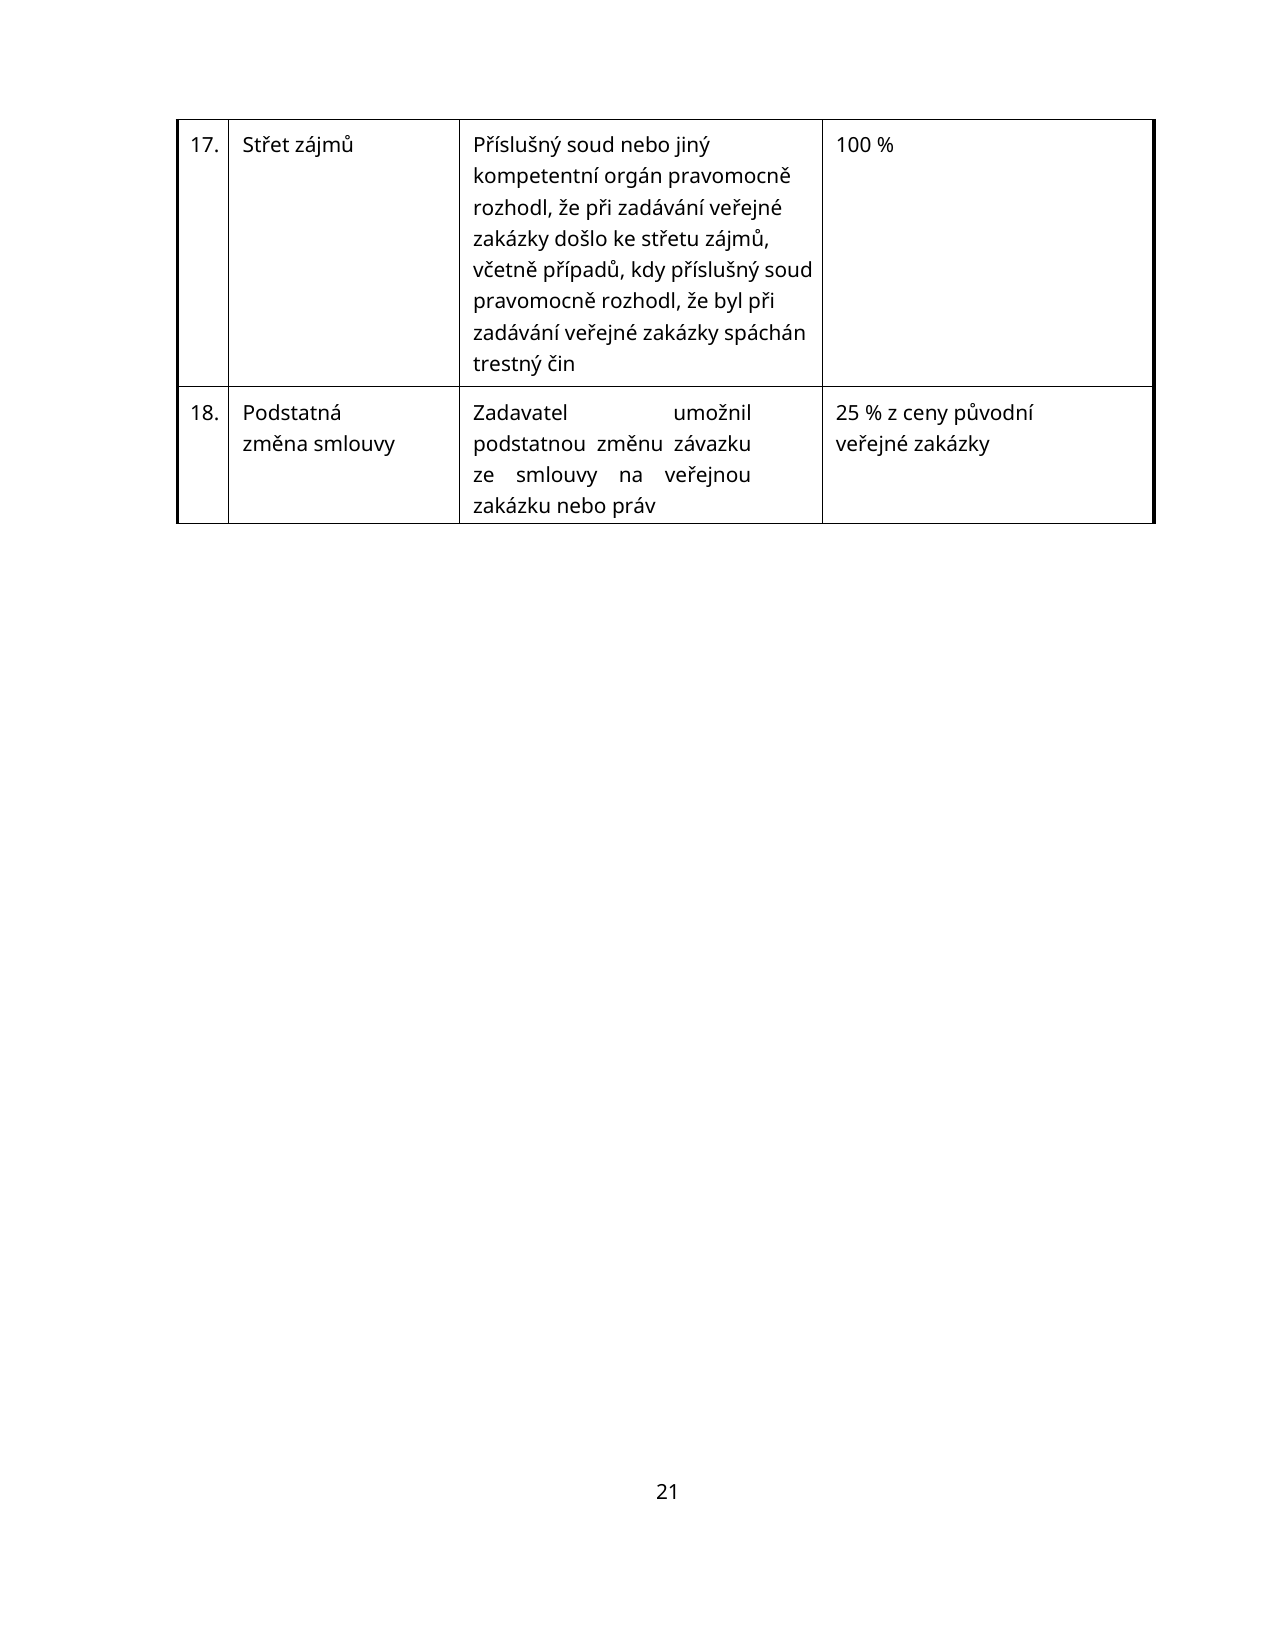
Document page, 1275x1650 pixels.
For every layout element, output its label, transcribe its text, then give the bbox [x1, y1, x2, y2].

table_cell Podstatná změna smlouvy [229, 387, 459, 523]
table_cell Zadavatel umožnil podstatnou změnu závazku ze smlouvy na veřejnou zakázku nebo práv [460, 387, 822, 523]
table_cell 100 % [823, 120, 1152, 386]
table_cell Příslušný soud nebo jiný kompetentní orgán pravomocně rozhodl, že při zadávání veřejné zakázky došlo ke střetu zájmů, včetně případů, kdy příslušný soud pravomocně rozhodl, že byl při zadávání veřejné zakázky spáchán trestný čin [460, 120, 822, 386]
table_cell Střet zájmů [229, 120, 459, 386]
table_cell 18. [179, 387, 228, 523]
table_cell 25 % z ceny původní veřejné zakázky [823, 387, 1152, 523]
table_cell 17. [179, 120, 228, 386]
